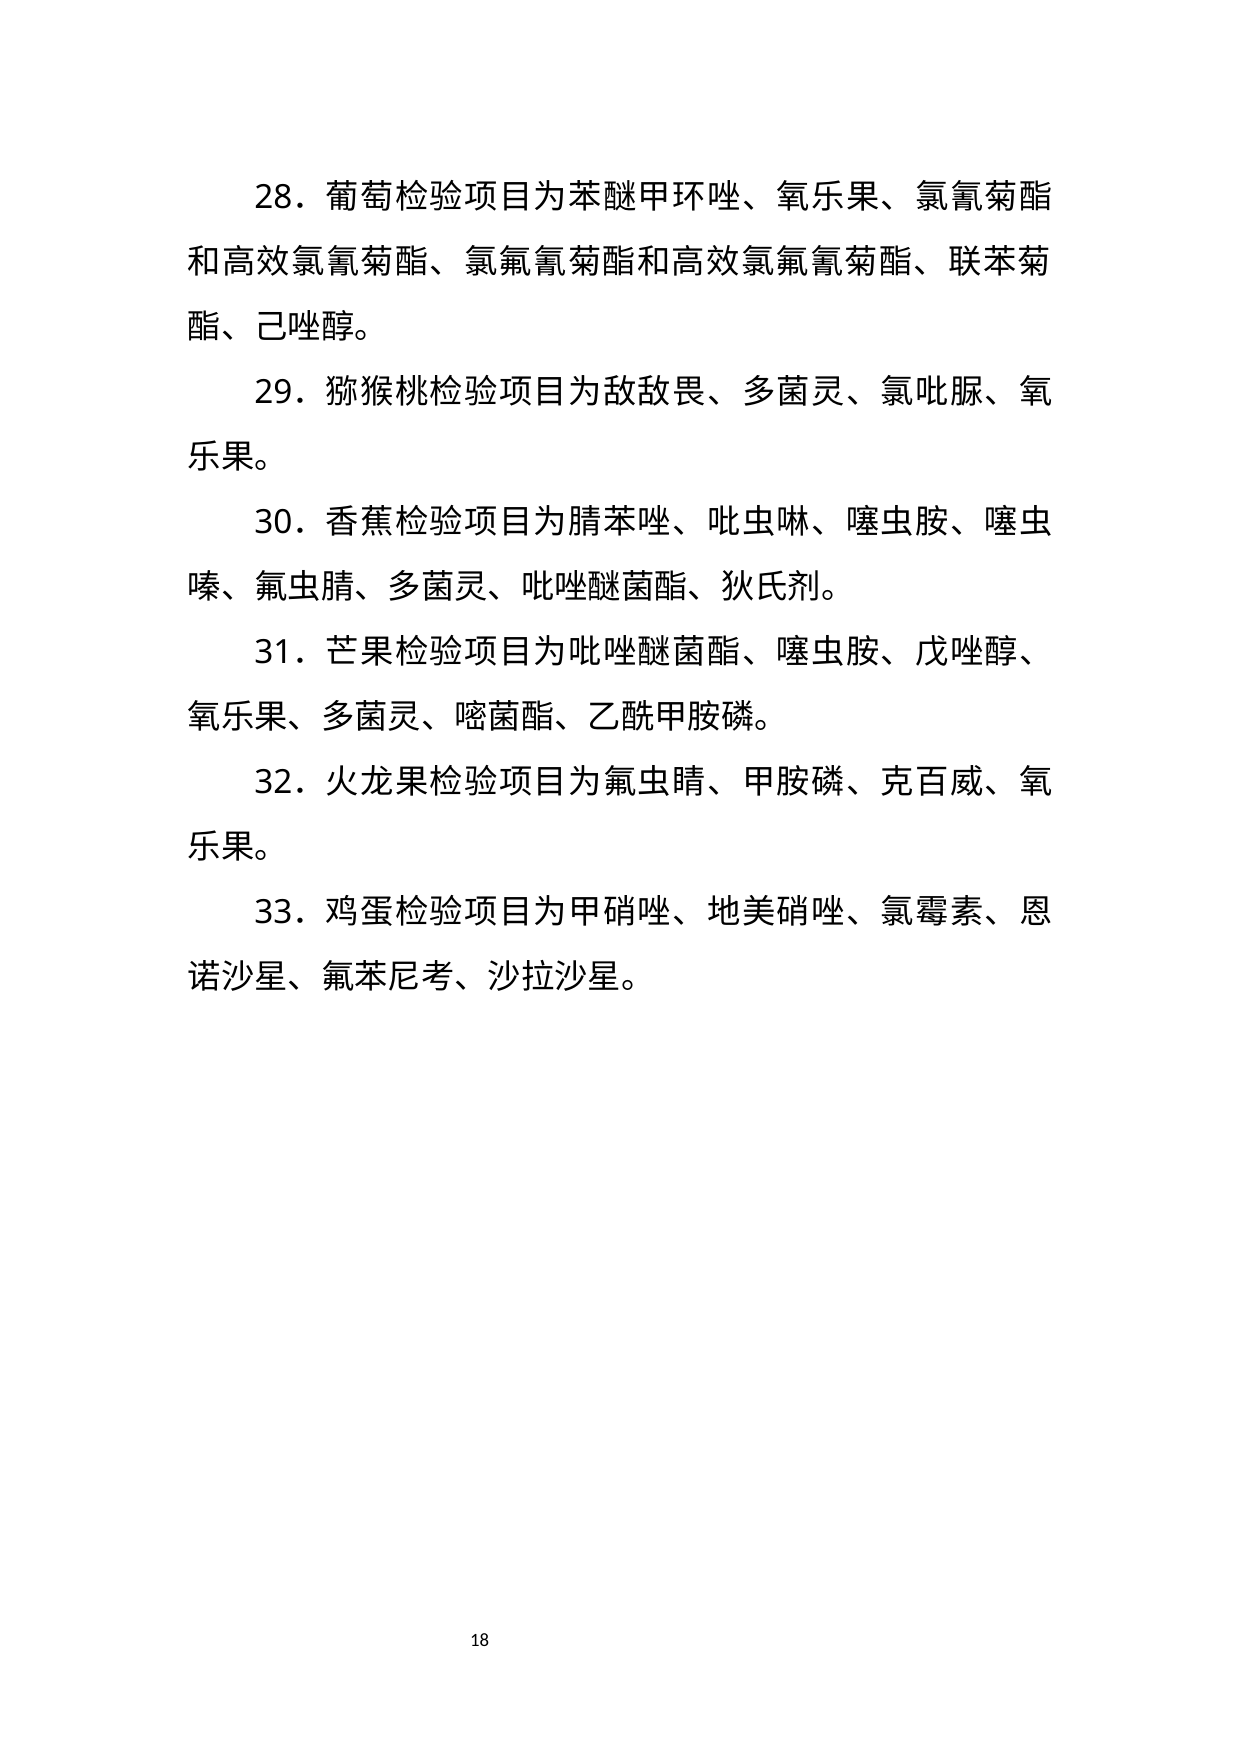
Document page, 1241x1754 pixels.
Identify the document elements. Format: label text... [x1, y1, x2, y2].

list 猕猴桃检验项目为敌敌畏、多菌灵、氯吡脲、氧乐果。 [187, 357, 1053, 487]
list 鸡蛋检验项目为甲硝唑、地美硝唑、氯霉素、恩诺沙星、氟苯尼考、沙拉沙星。 [187, 877, 1053, 1007]
list 葡萄检验项目为苯醚甲环唑、氧乐果、氯氰菊酯和高效氯氰菊酯、氯氟氰菊酯和高效氯氟氰菊酯、联苯菊酯、己唑醇。 [187, 162, 1053, 357]
list 芒果检验项目为吡唑醚菌酯、噻虫胺、戊唑醇、氧乐果、多菌灵、嘧菌酯、乙酰甲胺磷。 [187, 617, 1053, 747]
list 香蕉检验项目为腈苯唑、吡虫啉、噻虫胺、噻虫嗪、氟虫腈、多菌灵、吡唑醚菌酯、狄氏剂。 [187, 487, 1053, 617]
list 火龙果检验项目为氟虫睛、甲胺磷、克百威、氧乐果。 [187, 747, 1053, 877]
